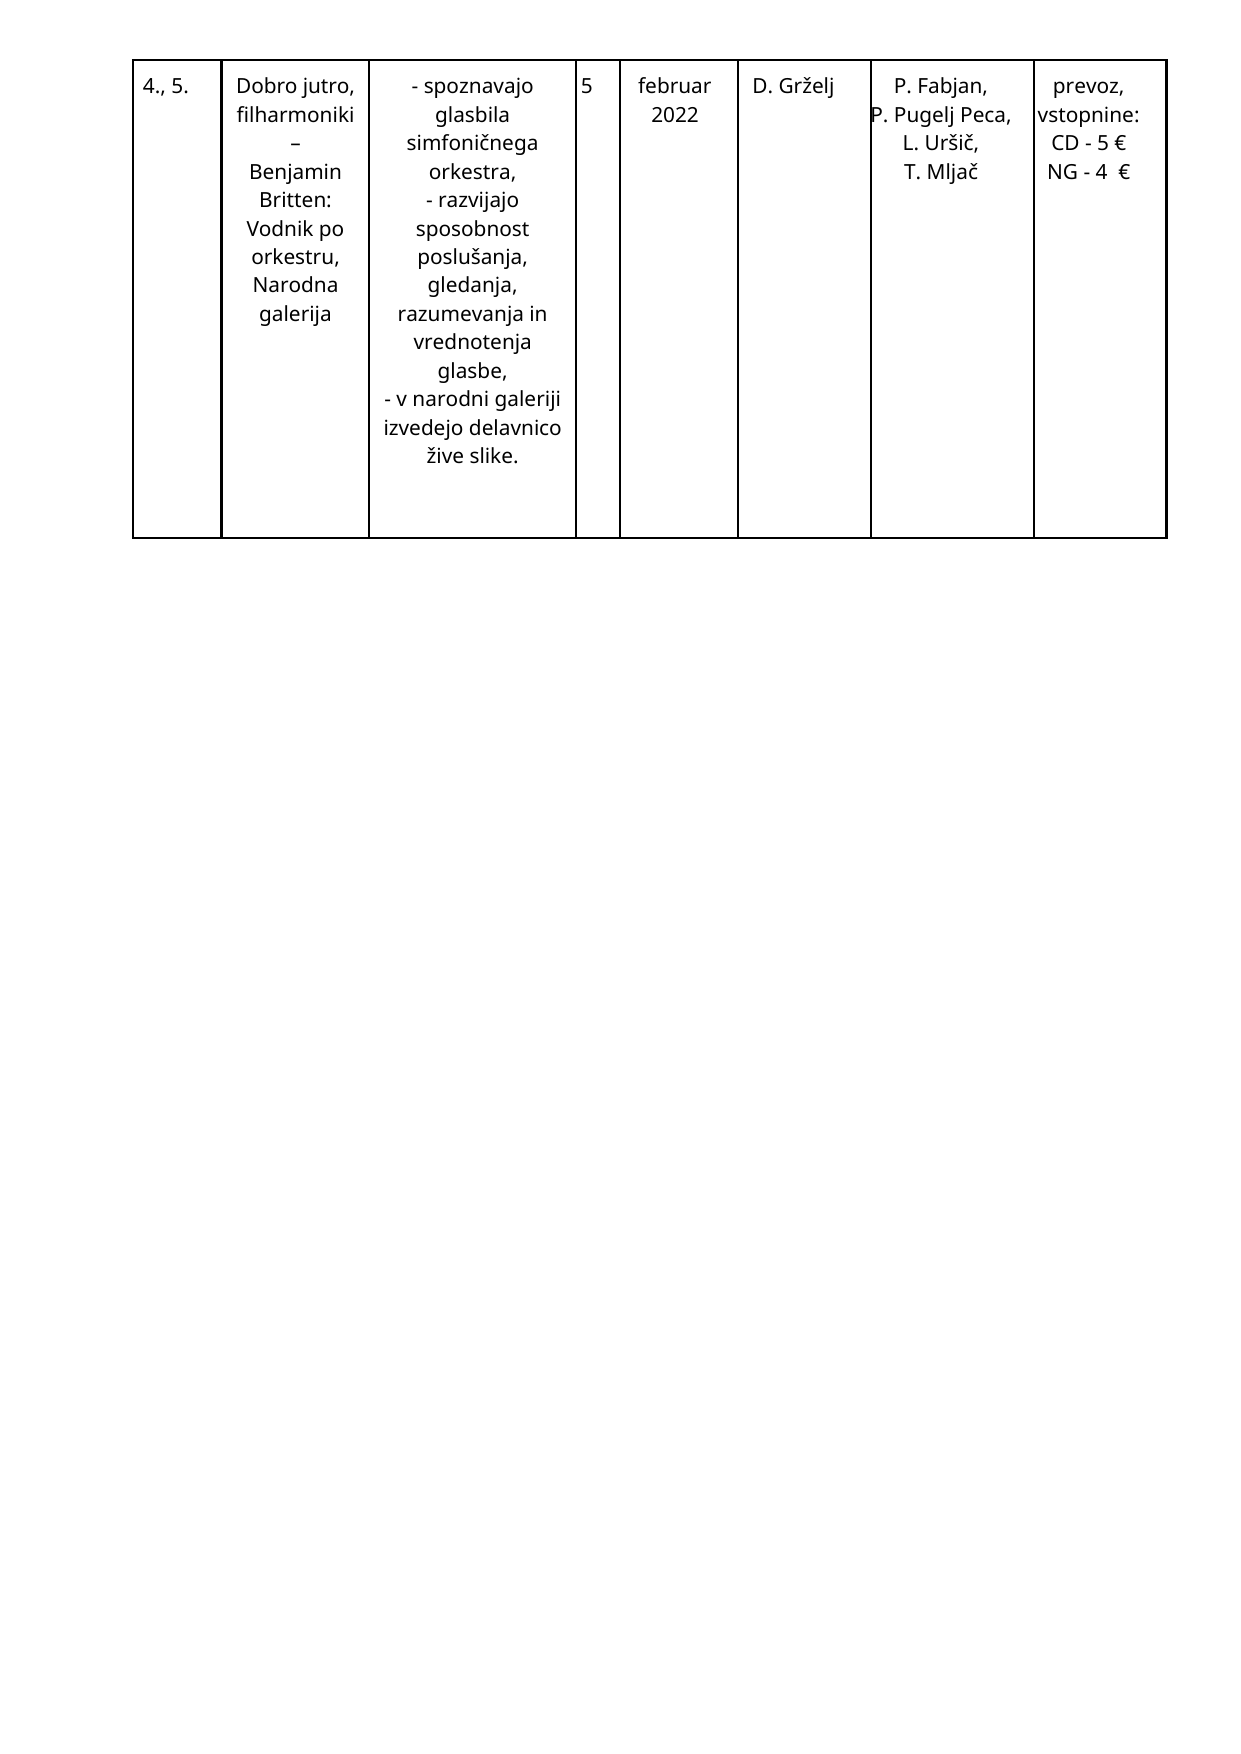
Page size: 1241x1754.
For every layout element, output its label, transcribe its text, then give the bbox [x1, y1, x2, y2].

table_cell Dobro jutro, filharmoniki – Benjamin Britten: Vodnik po orkestru, Narodna galerija [223, 61, 368, 537]
table_cell P. Fabjan, P. Pugelj Peca, L. Uršič, T. Mljač [872, 61, 1033, 537]
table_cell 4., 5. [134, 61, 220, 537]
table_cell 5 [577, 61, 619, 537]
table_cell prevoz, vstopnine: CD - 5 € NG - 4 € [1035, 61, 1165, 537]
table_cell D. Grželj [739, 61, 870, 537]
table_cell - spoznavajo glasbila simfoničnega orkestra, - razvijajo sposobnost poslušanja, gledanja, razumevanja in vrednotenja glasbe, - v narodni galeriji izvedejo delavnico žive slike. [370, 61, 575, 537]
table_cell februar 2022 [621, 61, 737, 537]
